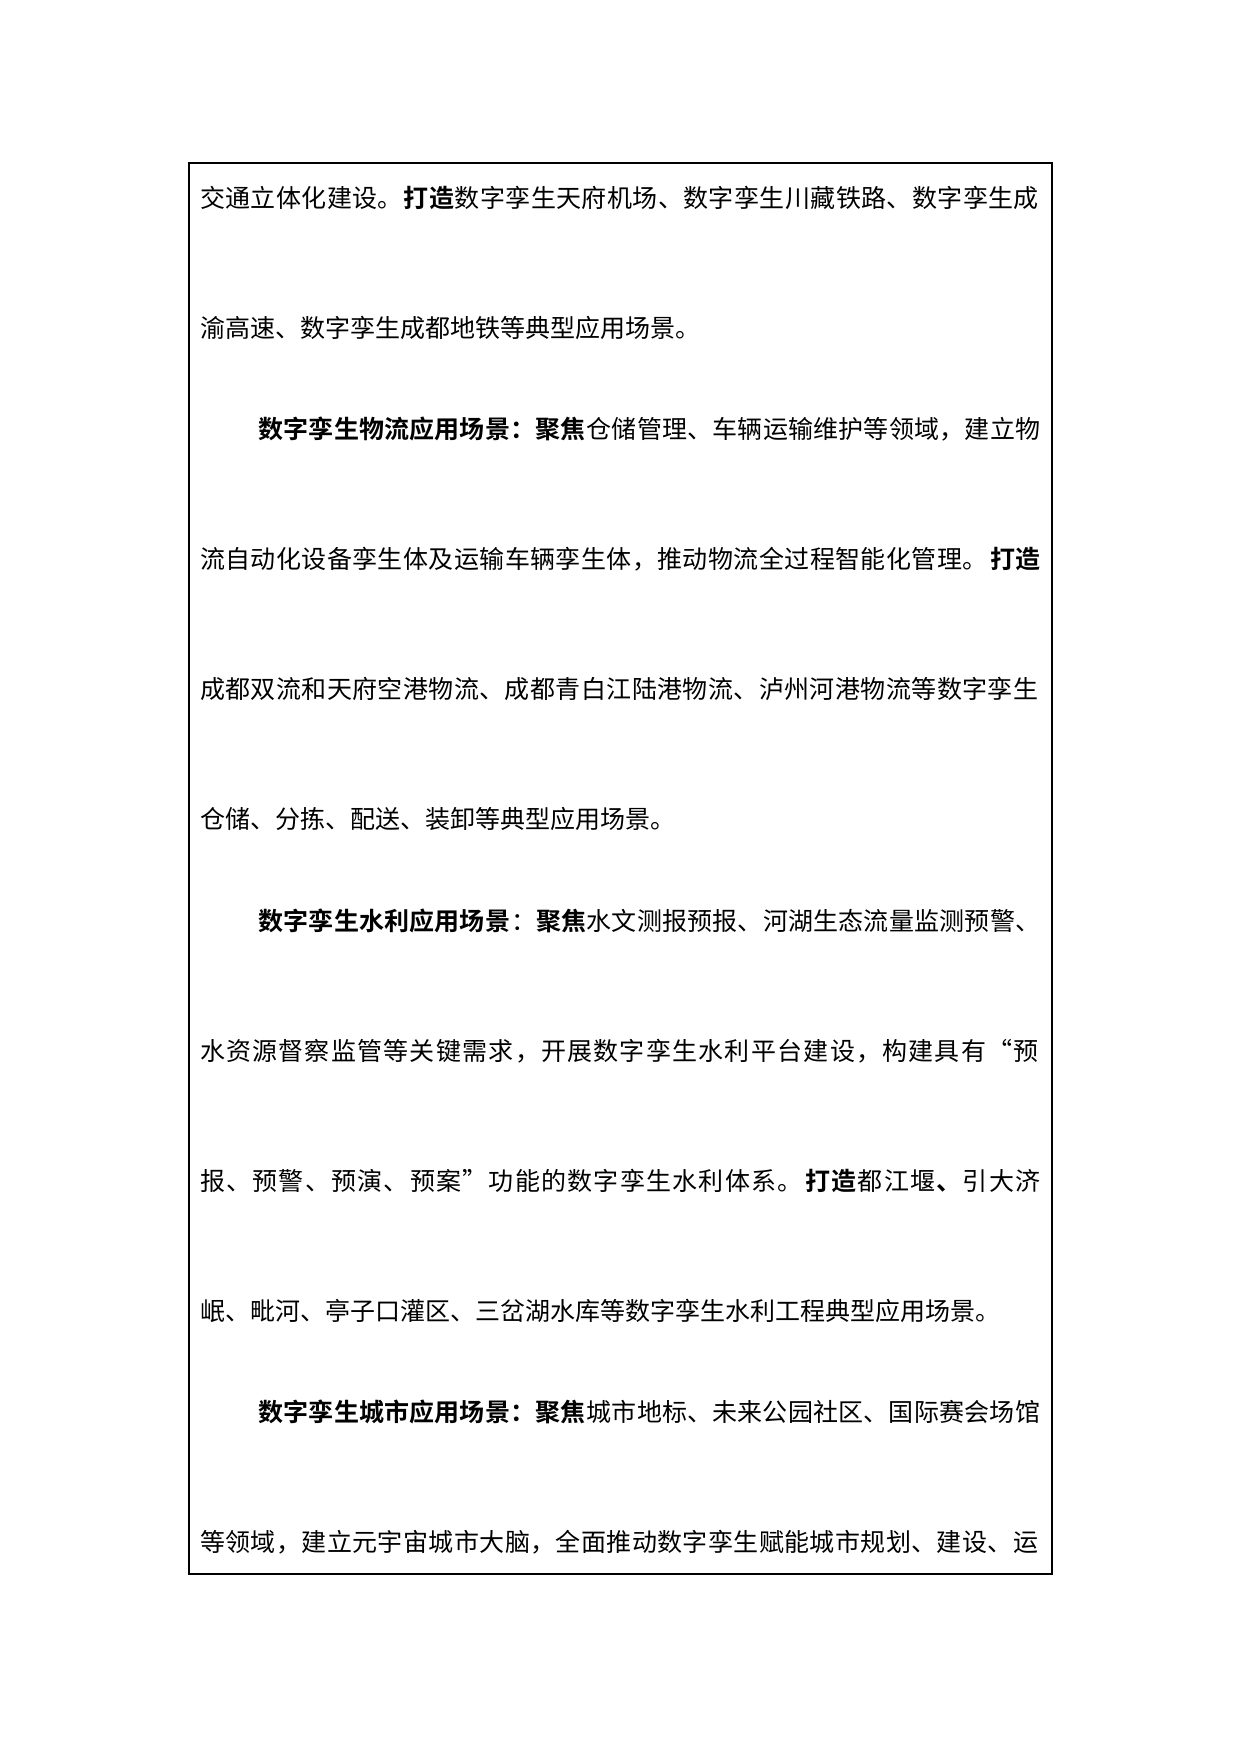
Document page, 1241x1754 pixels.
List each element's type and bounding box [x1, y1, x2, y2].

table_cell [190, 164, 1051, 1573]
